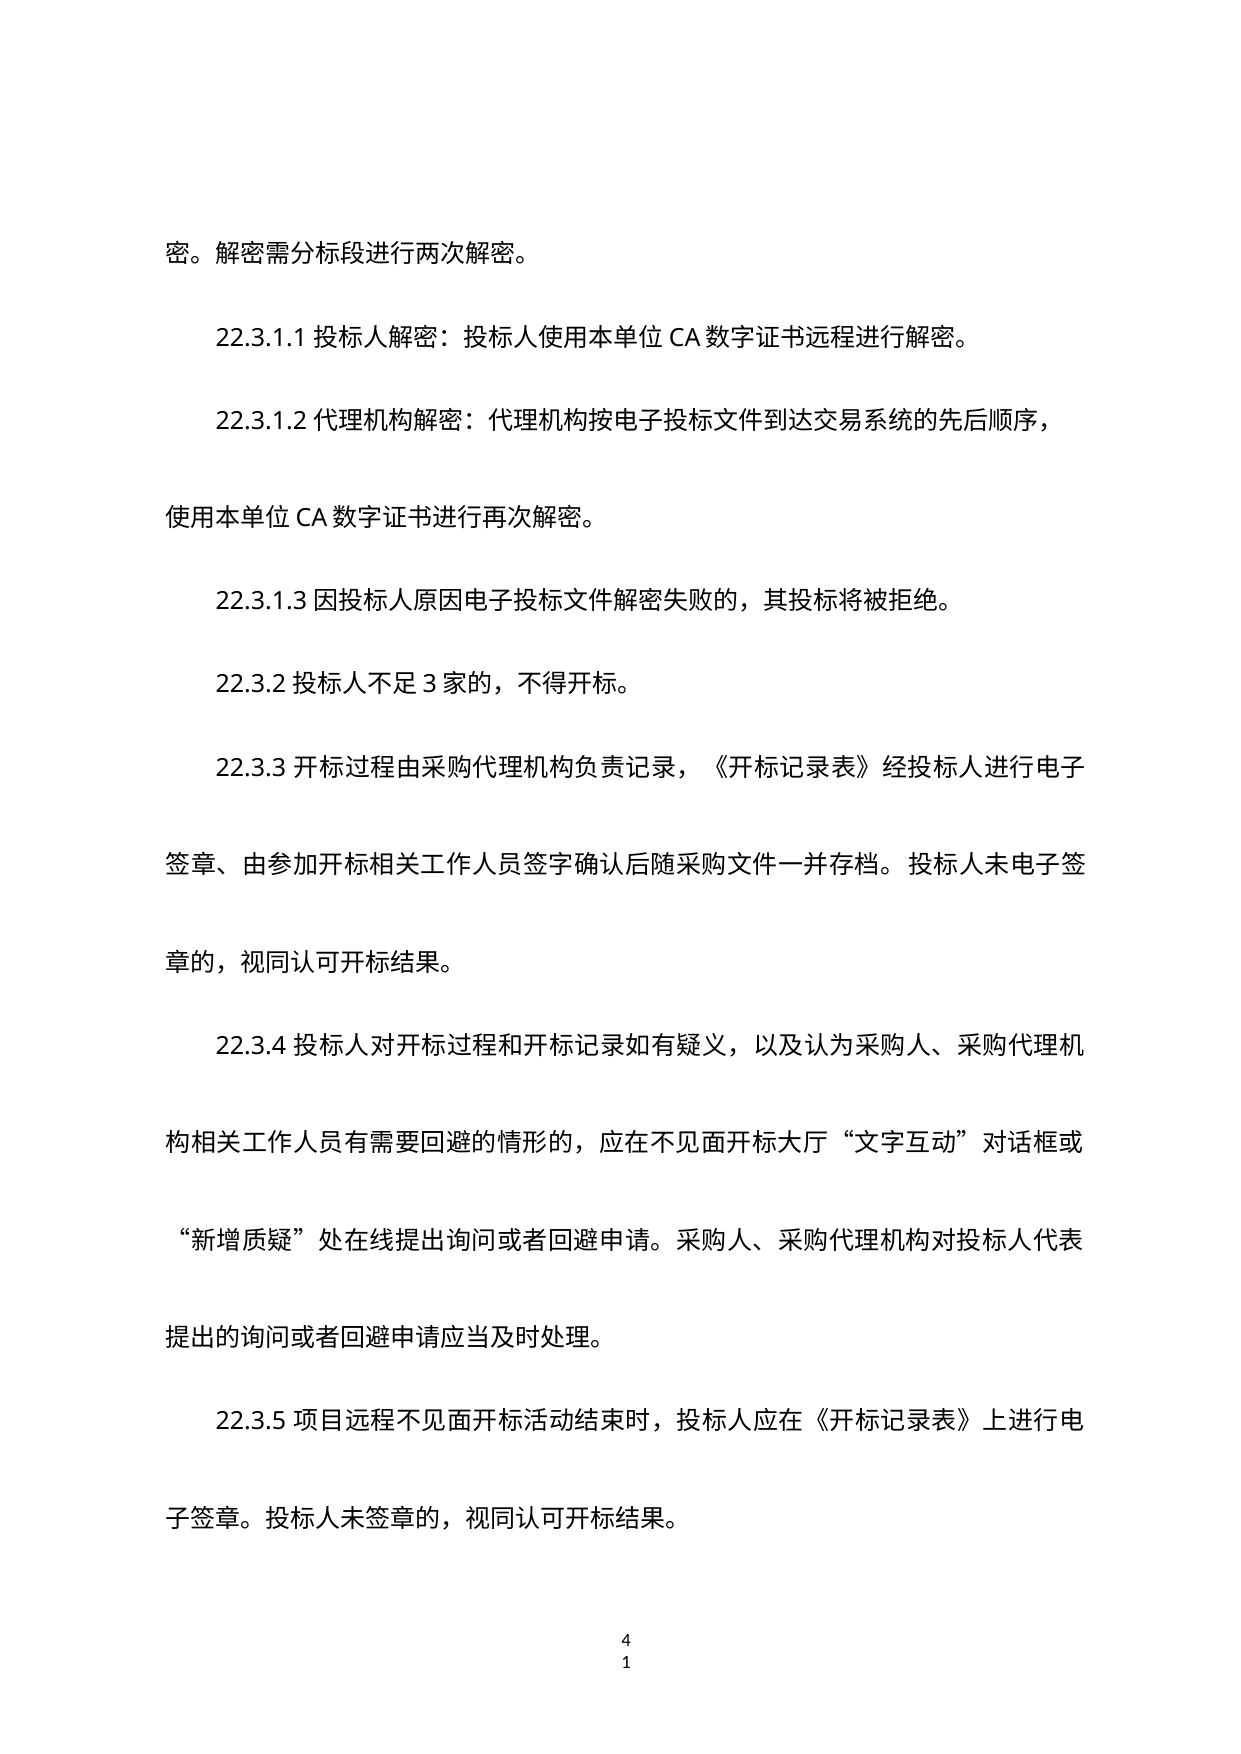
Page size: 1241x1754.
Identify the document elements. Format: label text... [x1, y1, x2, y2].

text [165, 219, 1087, 284]
text 22.3.2 投标人不足3家的，不得开标。 [165, 649, 1087, 714]
text 22.3.1.1 投标人解密：投标人使用本单位CA数字证书远程进行解密。 [165, 303, 1087, 368]
text 22.3.5 项目远程不见面开标活动结束时，投标人应在《开标记录表》上进行电子签章。投标人未签章的，视同认可开标结果。 [165, 1386, 1087, 1549]
text 22.3.3 开标过程由采购代理机构负责记录，《开标记录表》经投标人进行电子签章、由参加开标相关工作人员签字确认后随采购文件一并存档。投标人未电子签章的，视同认可开标结果。 [165, 733, 1087, 993]
text 22.3.1.2 代理机构解密：代理机构按电子投标文件到达交易系统的先后顺序，使用本单位CA数字证书进行再次解密。 [165, 386, 1087, 548]
text 22.3.4 投标人对开标过程和开标记录如有疑义，以及认为采购人、采购代理机构相关工作人员有需要回避的情形的，应在不见面开标大厅“文字互动”对话框或“新增质疑”处在线提出询问或者回避申请。采购人、采购代理机构对投标人代表提出的询问或者回避申请应当及时处理。 [165, 1011, 1087, 1368]
text 22.3.1.3 因投标人原因电子投标文件解密失败的，其投标将被拒绝。 [165, 566, 1087, 631]
